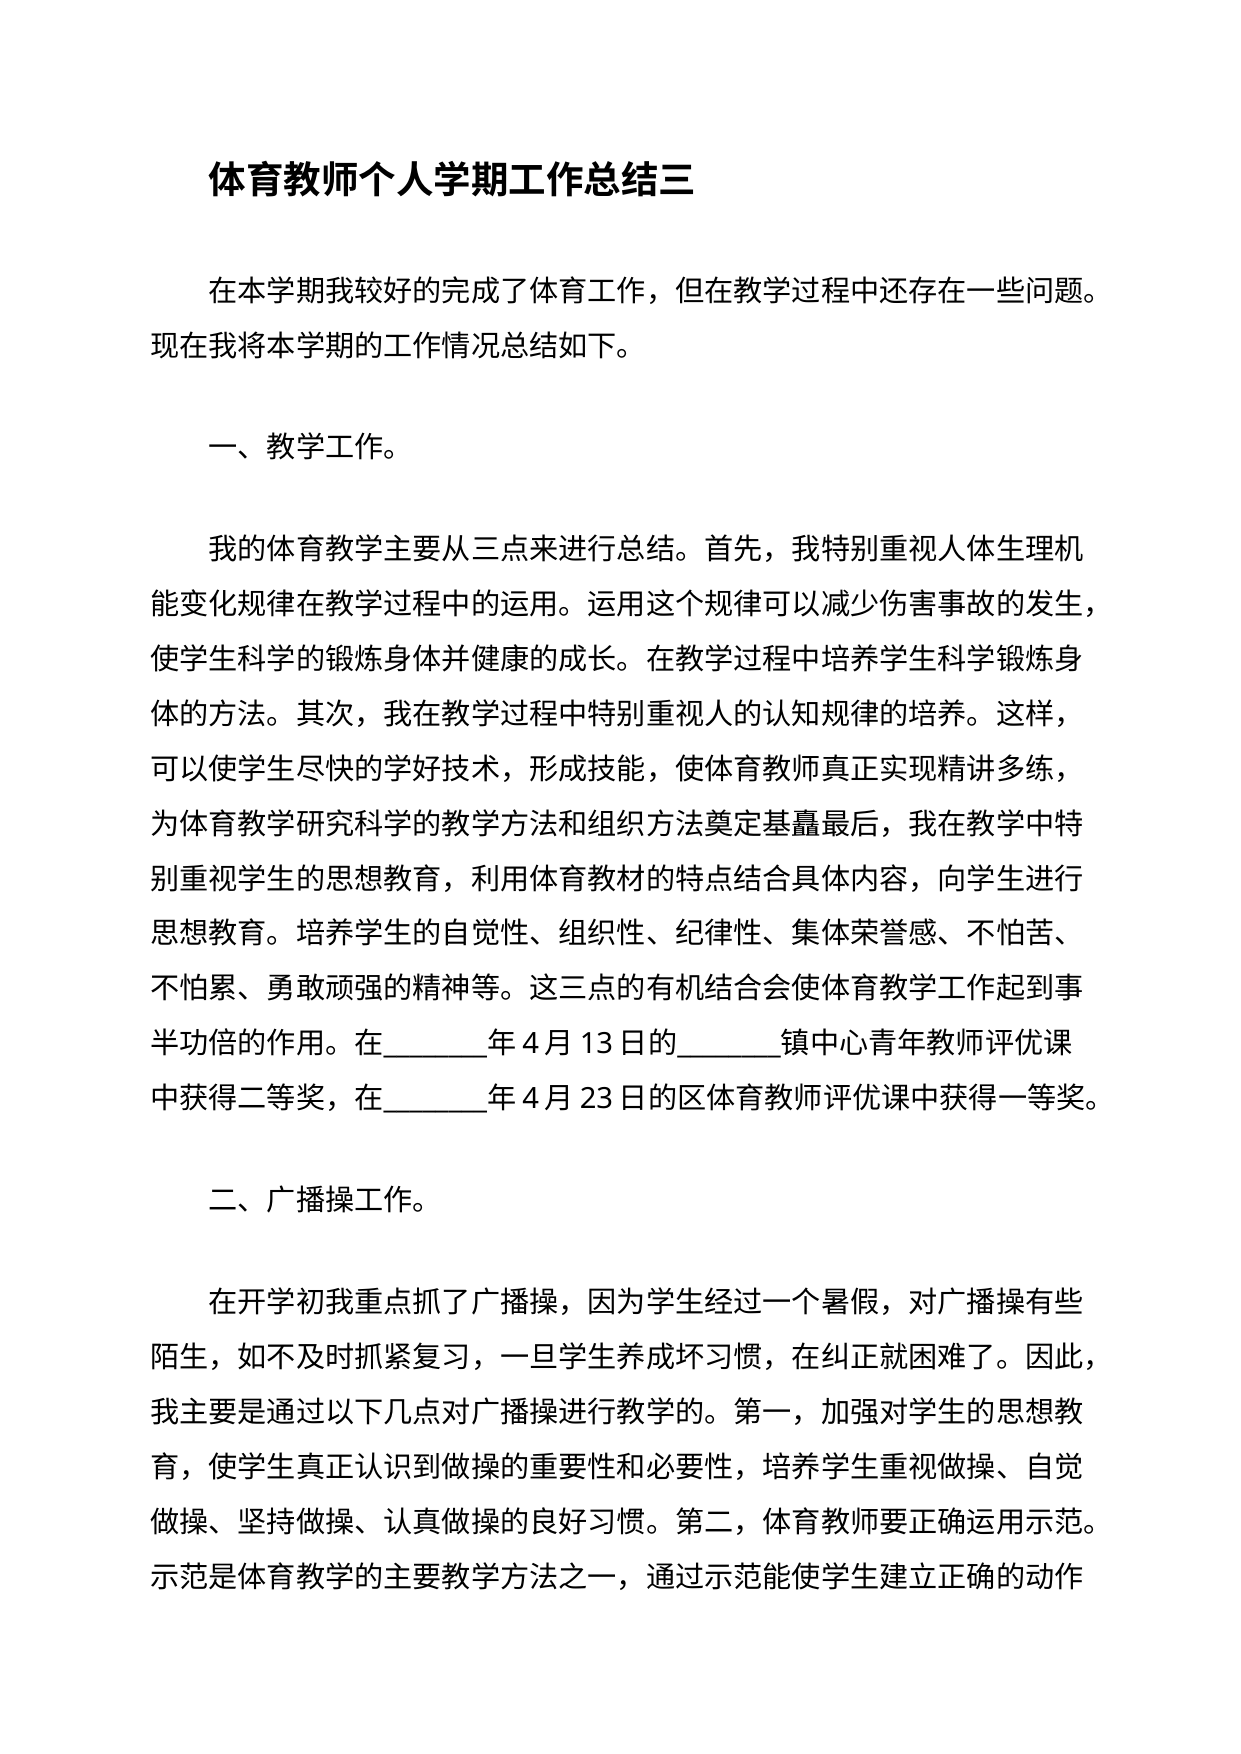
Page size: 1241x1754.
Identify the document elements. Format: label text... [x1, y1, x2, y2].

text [150, 1279, 1090, 1595]
text 体育教师个人学期工作总结三 [150, 150, 1090, 204]
text 在本学期我较好的完成了体育工作，但在教学过程中还存在一些问题。现在我将本学期的工作情况总结如下。 [150, 267, 1090, 364]
text 一、教学工作。 [150, 424, 1090, 466]
text 二、广播操工作。 [150, 1177, 1090, 1219]
text 我的体育教学主要从三点来进行总结。首先，我特别重视人体生理机能变化规律在教学过程中的运用。运用这个规律可以减少伤害事故的发生，使学生科学的锻炼身体并健康的成长。在教学过程中培养学生科学锻炼身体的方法。其次，我在教学过程中特别重视人的认知规律的培养。这样，可以使学生尽快的学好技术，形成技能，使体育教师真正实现精讲多练，为体育教学研究科学的教学方法和组织方法奠定基矗最后，我在教学中特别重视学生的思想教育，利用体育教材的特点结合具体内容，向学生进行思想教育。培养学生的自觉性、组织性、纪律性、集体荣誉感、不怕苦、不怕累、勇敢顽强的精神等。这三点的有机结合会使体育教学工作起到事半功倍的作用。在________年4月13日的________镇中心青年教师评优课中获得二等奖，在________年4月23日的区体育教师评优课中获得一等奖。 [150, 526, 1090, 1117]
